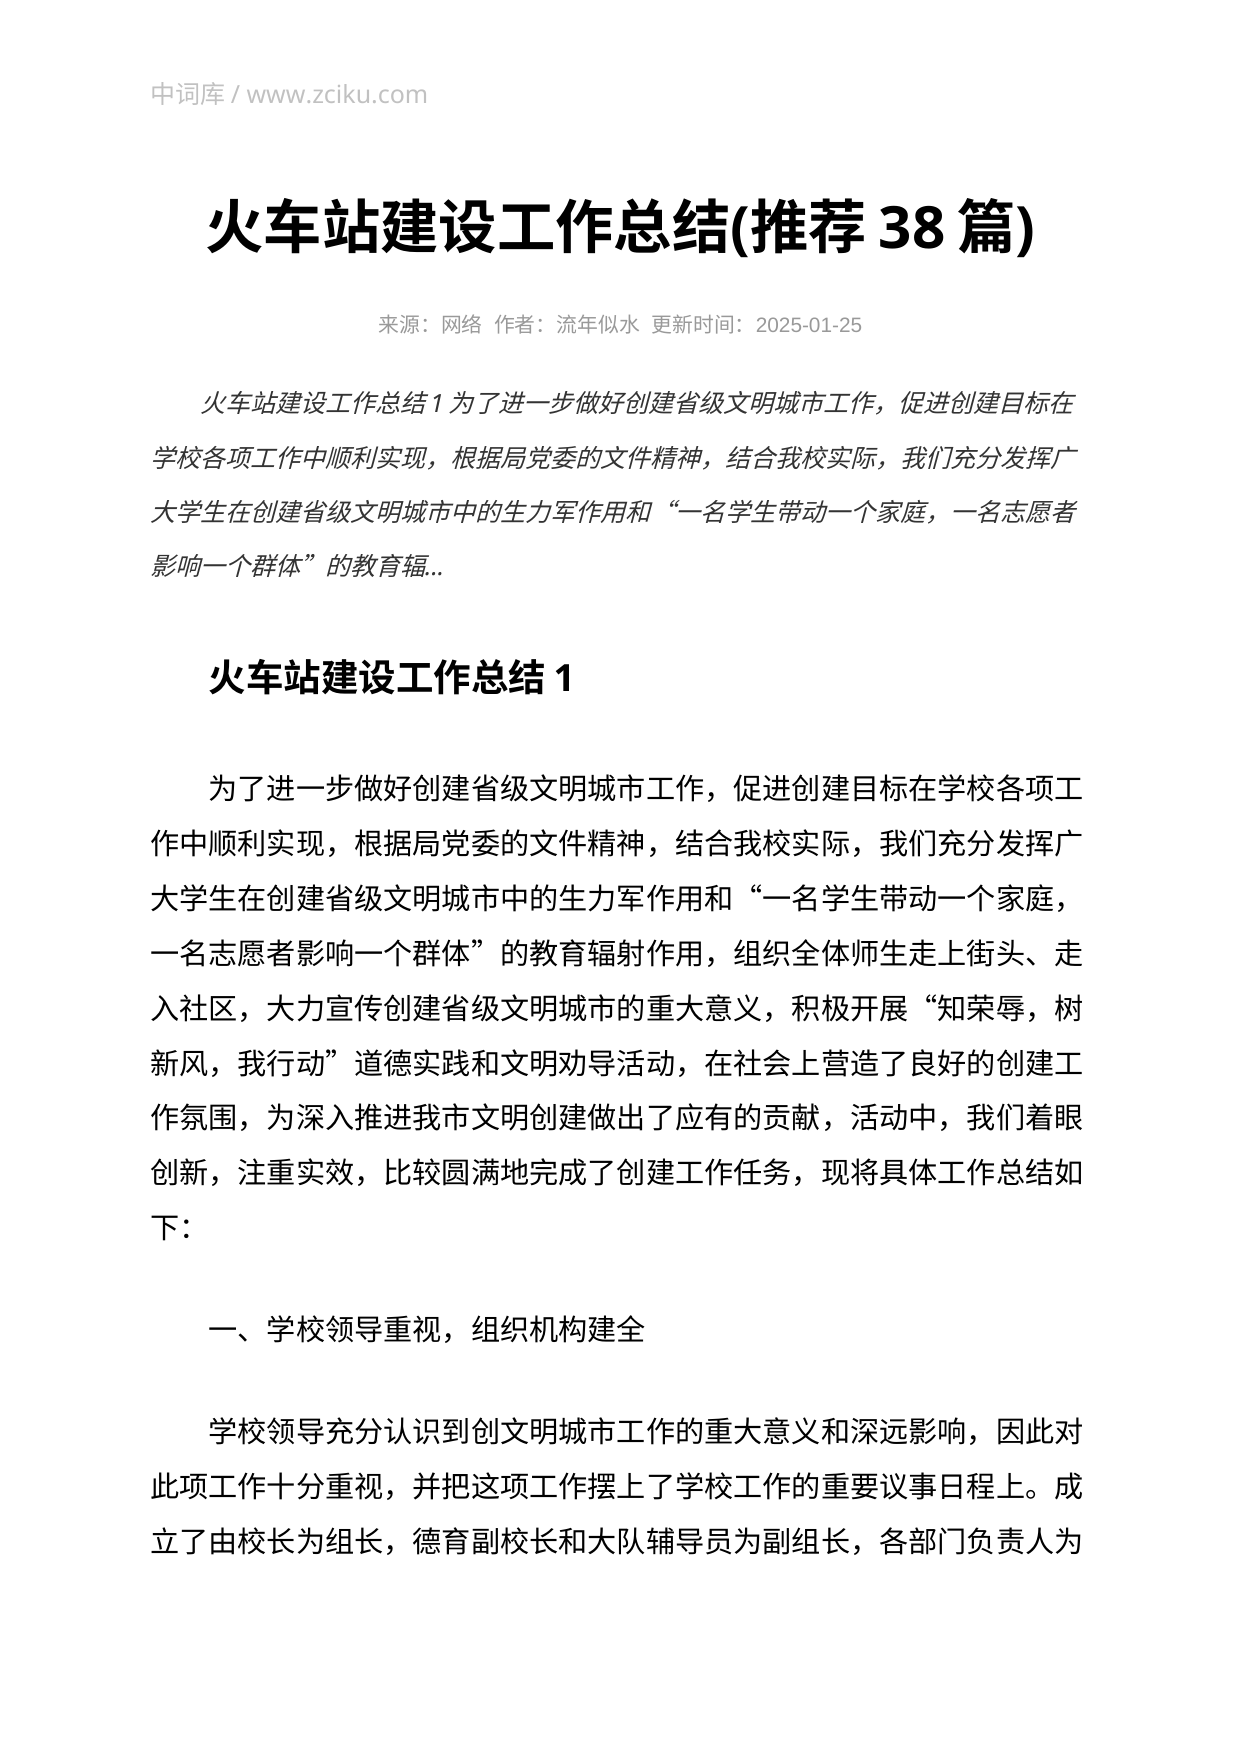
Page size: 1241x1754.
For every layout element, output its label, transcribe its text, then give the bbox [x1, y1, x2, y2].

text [150, 1408, 1090, 1561]
subtitle 火车站建设工作总结(推荐38篇) [150, 181, 1090, 266]
text 一、学校领导重视，组织机构建全 [150, 1307, 1090, 1349]
text 来源：网络 作者：流年似水 更新时间：2025-01-25 [150, 313, 1090, 337]
text 为了进一步做好创建省级文明城市工作，促进创建目标在学校各项工作中顺利实现，根据局党委的文件精神，结合我校实际，我们充分发挥广大学生在创建省级文明城市中的生力军作用和“一名学生带动一个家庭，一名志愿者影响一个群体”的教育辐射作用，组织全体师生走上街头、走入社区，大力宣传创建省级文明城市的重大意义，积极开展“知荣辱，树新风，我行动”道德实践和文明劝导活动，在社会上营造了良好的创建工作氛围，为深入推进我市文明创建做出了应有的贡献，活动中，我们着眼创新，注重实效，比较圆满地完成了创建工作任务，现将具体工作总结如下： [150, 766, 1090, 1247]
text 火车站建设工作总结1 [150, 648, 1090, 703]
text 火车站建设工作总结1为了进一步做好创建省级文明城市工作，促进创建目标在学校各项工作中顺利实现，根据局党委的文件精神，结合我校实际，我们充分发挥广大学生在创建省级文明城市中的生力军作用和“一名学生带动一个家庭，一名志愿者影响一个群体”的教育辐... [150, 384, 1090, 583]
